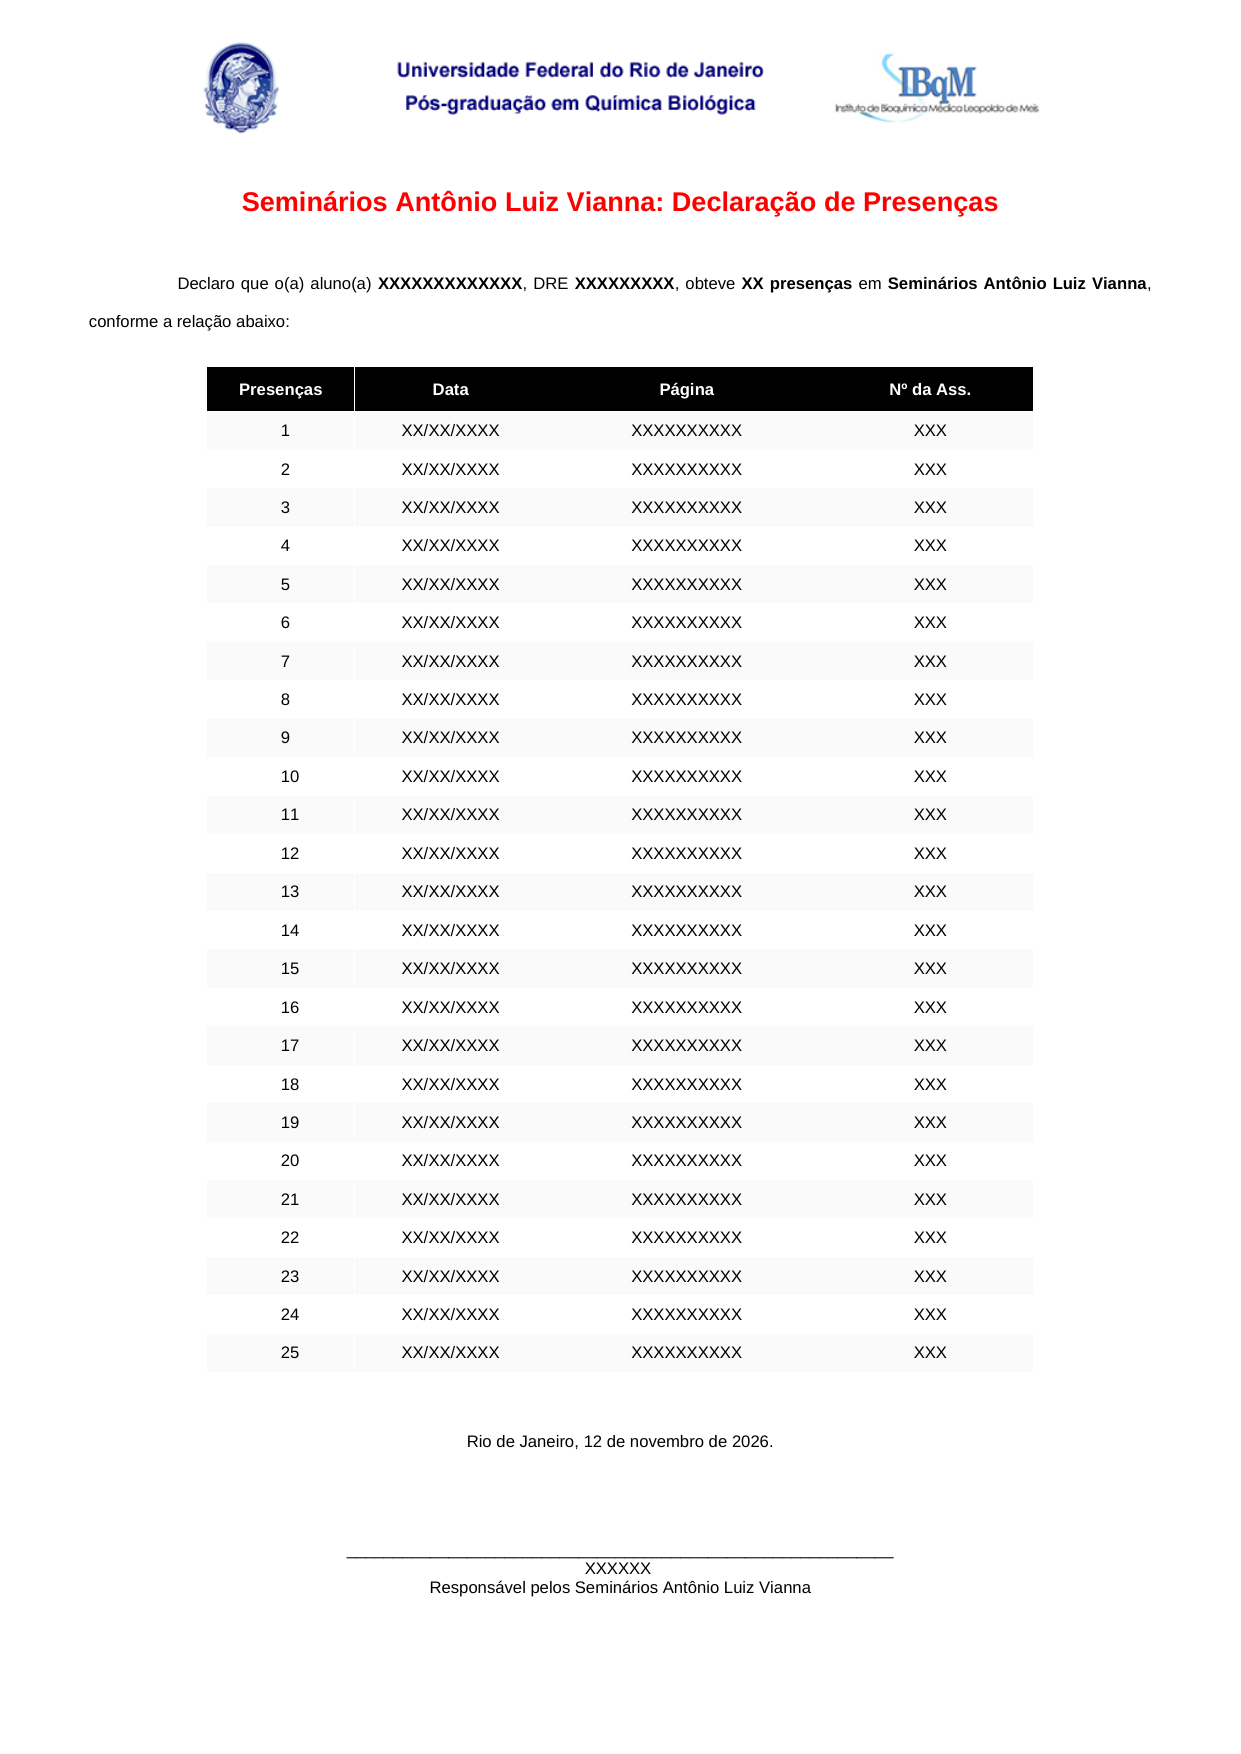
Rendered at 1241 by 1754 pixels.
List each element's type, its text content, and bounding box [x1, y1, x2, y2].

table_cell [207, 565, 354, 603]
picture [195, 29, 1045, 148]
table_cell XXX [827, 757, 1033, 796]
table_cell XX/XX/XXXX [355, 834, 546, 872]
table_cell XX/XX/XXXX [355, 565, 546, 603]
table_cell XX/XX/XXXX [355, 1065, 546, 1103]
table_cell [207, 1295, 354, 1334]
table_cell [207, 680, 354, 719]
table_cell XX/XX/XXXX [355, 757, 546, 796]
table_cell XXXXXXXXXX [546, 680, 827, 719]
table_cell XXX [827, 1065, 1033, 1103]
table_cell XXX [827, 1103, 1033, 1142]
table_cell XXXXXXXXXX [546, 1142, 827, 1180]
table_header Página [546, 367, 827, 411]
table_header Data [355, 367, 546, 411]
table_cell XXXXXXXXXX [546, 411, 827, 450]
table_cell XXXXXXXXXX [546, 757, 827, 796]
text Declaro que o(a) aluno(a) XXXXXXXXXXXXX, DRE XXXXXXXXX, obteve XX presenças em Seminários Antônio Luiz Vianna, conforme a relação abaixo: [89, 274, 1152, 331]
table_cell [207, 796, 354, 834]
table_cell XXX [827, 1026, 1033, 1065]
table_cell XXXXXXXXXX [546, 1334, 827, 1372]
table_cell [207, 1219, 354, 1257]
table_cell [207, 949, 354, 988]
table_cell XXXXXXXXXX [546, 1295, 827, 1334]
table_cell XXXXXXXXXX [546, 1257, 827, 1295]
table_cell XXXXXXXXXX [546, 642, 827, 680]
table_cell XX/XX/XXXX [355, 719, 546, 757]
table_cell XXX [827, 488, 1033, 527]
table_cell XX/XX/XXXX [355, 988, 546, 1026]
table_cell XXX [827, 873, 1033, 911]
table_cell XXXXXXXXXX [546, 834, 827, 872]
table_cell XX/XX/XXXX [355, 949, 546, 988]
table_cell [207, 757, 354, 796]
table_cell [207, 527, 354, 565]
table_cell XXXXXXXXXX [546, 796, 827, 834]
table_header Nº da Ass. [827, 367, 1033, 411]
table_cell XXXXXXXXXX [546, 988, 827, 1026]
table_cell XXXXXXXXXX [546, 911, 827, 949]
table_cell XXXXXXXXXX [546, 1219, 827, 1257]
table_cell [207, 642, 354, 680]
table_cell XXXXXXXXXX [546, 604, 827, 642]
table_cell XXX [827, 565, 1033, 603]
table_cell [207, 1257, 354, 1295]
table_cell [207, 450, 354, 488]
table_cell [207, 1103, 354, 1142]
table_cell XX/XX/XXXX [355, 1334, 546, 1372]
table_cell XXX [827, 527, 1033, 565]
table_cell XXX [827, 949, 1033, 988]
table_cell XX/XX/XXXX [355, 527, 546, 565]
table_cell XXXXXXXXXX [546, 1065, 827, 1103]
table_cell XXX [827, 1295, 1033, 1334]
table_cell XXX [827, 642, 1033, 680]
table_cell XXX [827, 719, 1033, 757]
table_cell [207, 988, 354, 1026]
text Rio de Janeiro, 20 de julho de 2023. [89, 1432, 1152, 1451]
table_cell XXX [827, 450, 1033, 488]
table_cell XX/XX/XXXX [355, 1295, 546, 1334]
table_cell [207, 1142, 354, 1180]
table_cell [207, 834, 354, 872]
table_cell XXX [827, 988, 1033, 1026]
table_cell XXXXXXXXXX [546, 1103, 827, 1142]
table_cell XXXXXXXXXX [546, 719, 827, 757]
table_cell XX/XX/XXXX [355, 411, 546, 450]
table_cell XXXXXXXXXX [546, 873, 827, 911]
table_cell XXX [827, 1142, 1033, 1180]
table_cell XXXXXXXXXX [546, 949, 827, 988]
table_cell [207, 1065, 354, 1103]
table_cell XXX [827, 680, 1033, 719]
table_cell XX/XX/XXXX [355, 680, 546, 719]
table_cell XX/XX/XXXX [355, 1103, 546, 1142]
table_cell [207, 488, 354, 527]
table_cell [207, 1334, 354, 1372]
text ___________________________________________________________ XXXXXX Responsável pelos Seminários Antônio Luiz Vianna [89, 1539, 1152, 1597]
table_cell XX/XX/XXXX [355, 642, 546, 680]
table_cell [207, 873, 354, 911]
table_cell XX/XX/XXXX [355, 1180, 546, 1218]
table_cell XXXXXXXXXX [546, 565, 827, 603]
table_cell XXXXXXXXXX [546, 1180, 827, 1218]
table_header Presenças [207, 367, 354, 411]
table_cell XX/XX/XXXX [355, 796, 546, 834]
table_cell XX/XX/XXXX [355, 873, 546, 911]
table_cell XXXXXXXXXX [546, 488, 827, 527]
table_cell XXX [827, 1219, 1033, 1257]
table_cell XXX [827, 1257, 1033, 1295]
table_cell [207, 604, 354, 642]
table_cell [207, 1180, 354, 1218]
table_cell XXXXXXXXXX [546, 527, 827, 565]
table_cell XX/XX/XXXX [355, 1142, 546, 1180]
table_cell [207, 1026, 354, 1065]
table_cell XXX [827, 911, 1033, 949]
table_cell XX/XX/XXXX [355, 911, 546, 949]
table_cell XX/XX/XXXX [355, 488, 546, 527]
table_cell XX/XX/XXXX [355, 604, 546, 642]
table_cell [207, 911, 354, 949]
table_cell XXX [827, 1180, 1033, 1218]
table_cell XXX [827, 796, 1033, 834]
table_cell [207, 411, 354, 450]
table_cell [207, 719, 354, 757]
table_cell XX/XX/XXXX [355, 1026, 546, 1065]
table_cell XXXXXXXXXX [546, 1026, 827, 1065]
table_cell XXX [827, 1334, 1033, 1372]
table_cell XX/XX/XXXX [355, 450, 546, 488]
table_cell XX/XX/XXXX [355, 1257, 546, 1295]
table_cell XXX [827, 604, 1033, 642]
table_cell XXX [827, 411, 1033, 450]
table_cell XXX [827, 834, 1033, 872]
title Seminários Antônio Luiz Vianna: Declaração de Presenças [89, 186, 1152, 217]
table_cell XXXXXXXXXX [546, 450, 827, 488]
table_cell XX/XX/XXXX [355, 1219, 546, 1257]
